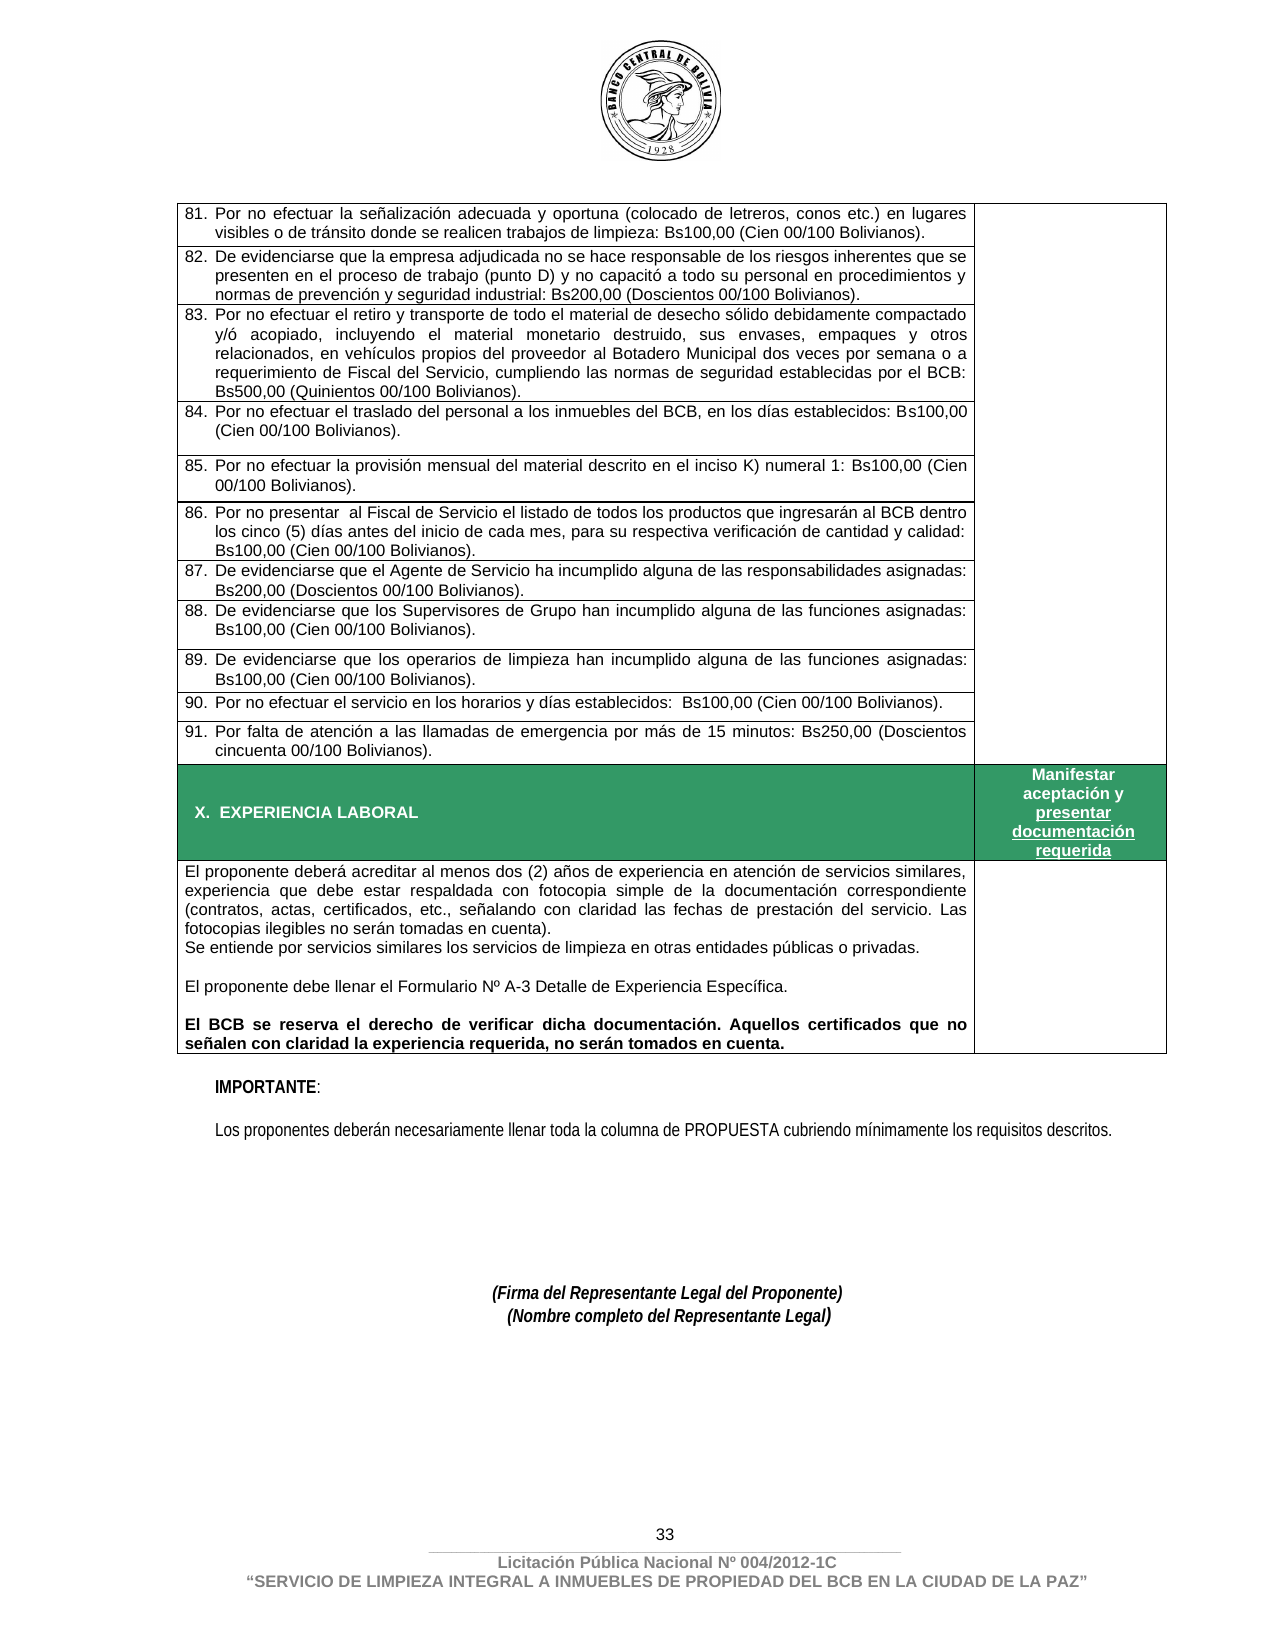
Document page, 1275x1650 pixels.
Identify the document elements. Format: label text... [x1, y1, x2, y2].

table_cell De evidenciarse que el Agente de Servicio ha incumplido alguna de las responsabilidades asignadas: Bs200,00 (Doscientos 00/100 Bolivianos). [178, 561, 974, 599]
picture [600, 40, 721, 161]
table_cell De evidenciarse que los operarios de limpieza han incumplido alguna de las funciones asignadas: Bs100,00 (Cien 00/100 Bolivianos). [178, 650, 974, 692]
text (Firma del Representante Legal del Proponente) [177, 1282, 1157, 1303]
text Los proponentes deberán necesariamente llenar toda la columna de PROPUESTA cubriendo mínimamente los requisitos descritos. [215, 1119, 1157, 1140]
table_cell [975, 861, 1166, 1053]
table_cell Por no efectuar el servicio en los horarios y días establecidos: Bs100,00 (Cien 00/100 Bolivianos). [178, 693, 974, 721]
text IMPORTANTE: [215, 1076, 1157, 1097]
table_cell X. EXPERIENCIA LABORAL [178, 765, 974, 860]
table_cell El proponente deberá acreditar al menos dos (2) años de experiencia en atención de servicios similares, experiencia que debe estar respaldada con fotocopia simple de la documentación correspondiente (contratos, actas, certificados, etc., señalando con claridad las fechas de prestación del servicio. Las fotocopias ilegibles no serán tomadas en cuenta). Se entiende por servicios similares los servicios de limpieza en otras entidades públicas o privadas. El proponente debe llenar el Formulario Nº A-3 Detalle de Experiencia Específica. El BCB se reserva el derecho de verificar dicha documentación. Aquellos certificados que no señalen con claridad la experiencia requerida, no serán tomados en cuenta. [178, 861, 974, 1053]
table_cell De evidenciarse que la empresa adjudicada no se hace responsable de los riesgos inherentes que se presenten en el proceso de trabajo (punto D) y no capacitó a todo su personal en procedimientos y normas de prevención y seguridad industrial: Bs200,00 (Doscientos 00/100 Bolivianos). [178, 247, 974, 304]
table_cell De evidenciarse que los Supervisores de Grupo han incumplido alguna de las funciones asignadas: Bs100,00 (Cien 00/100 Bolivianos). [178, 601, 974, 649]
table_cell Por no presentar al Fiscal de Servicio el listado de todos los productos que ingresarán al BCB dentro los cinco (5) días antes del inicio de cada mes, para su respectiva verificación de cantidad y calidad: Bs100,00 (Cien 00/100 Bolivianos). [178, 503, 974, 560]
table_cell Por no efectuar el traslado del personal a los inmuebles del BCB, en los días establecidos: Bs100,00 (Cien 00/100 Bolivianos). [178, 402, 974, 455]
table_cell Por no efectuar el retiro y transporte de todo el material de desecho sólido debidamente compactado y/ó acopiado, incluyendo el material monetario destruido, sus envases, empaques y otros relacionados, en vehículos propios del proveedor al Botadero Municipal dos veces por semana o a requerimiento de Fiscal del Servicio, cumpliendo las normas de seguridad establecidas por el BCB: Bs500,00 (Quinientos 00/100 Bolivianos). [178, 305, 974, 401]
text (Nombre completo del Representante Legal) [177, 1303, 1157, 1327]
table_cell Por falta de atención a las llamadas de emergencia por más de 15 minutos: Bs250,00 (Doscientos cincuenta 00/100 Bolivianos). [178, 722, 974, 763]
table_cell Manifestar aceptación y presentar documentación requerida [975, 765, 1166, 860]
table_cell Por no efectuar la señalización adecuada y oportuna (colocado de letreros, conos etc.) en lugares visibles o de tránsito donde se realicen trabajos de limpieza: Bs100,00 (Cien 00/100 Bolivianos). [178, 204, 974, 246]
table_cell Por no efectuar la provisión mensual del material descrito en el inciso K) numeral 1: Bs100,00 (Cien 00/100 Bolivianos). [178, 456, 974, 501]
